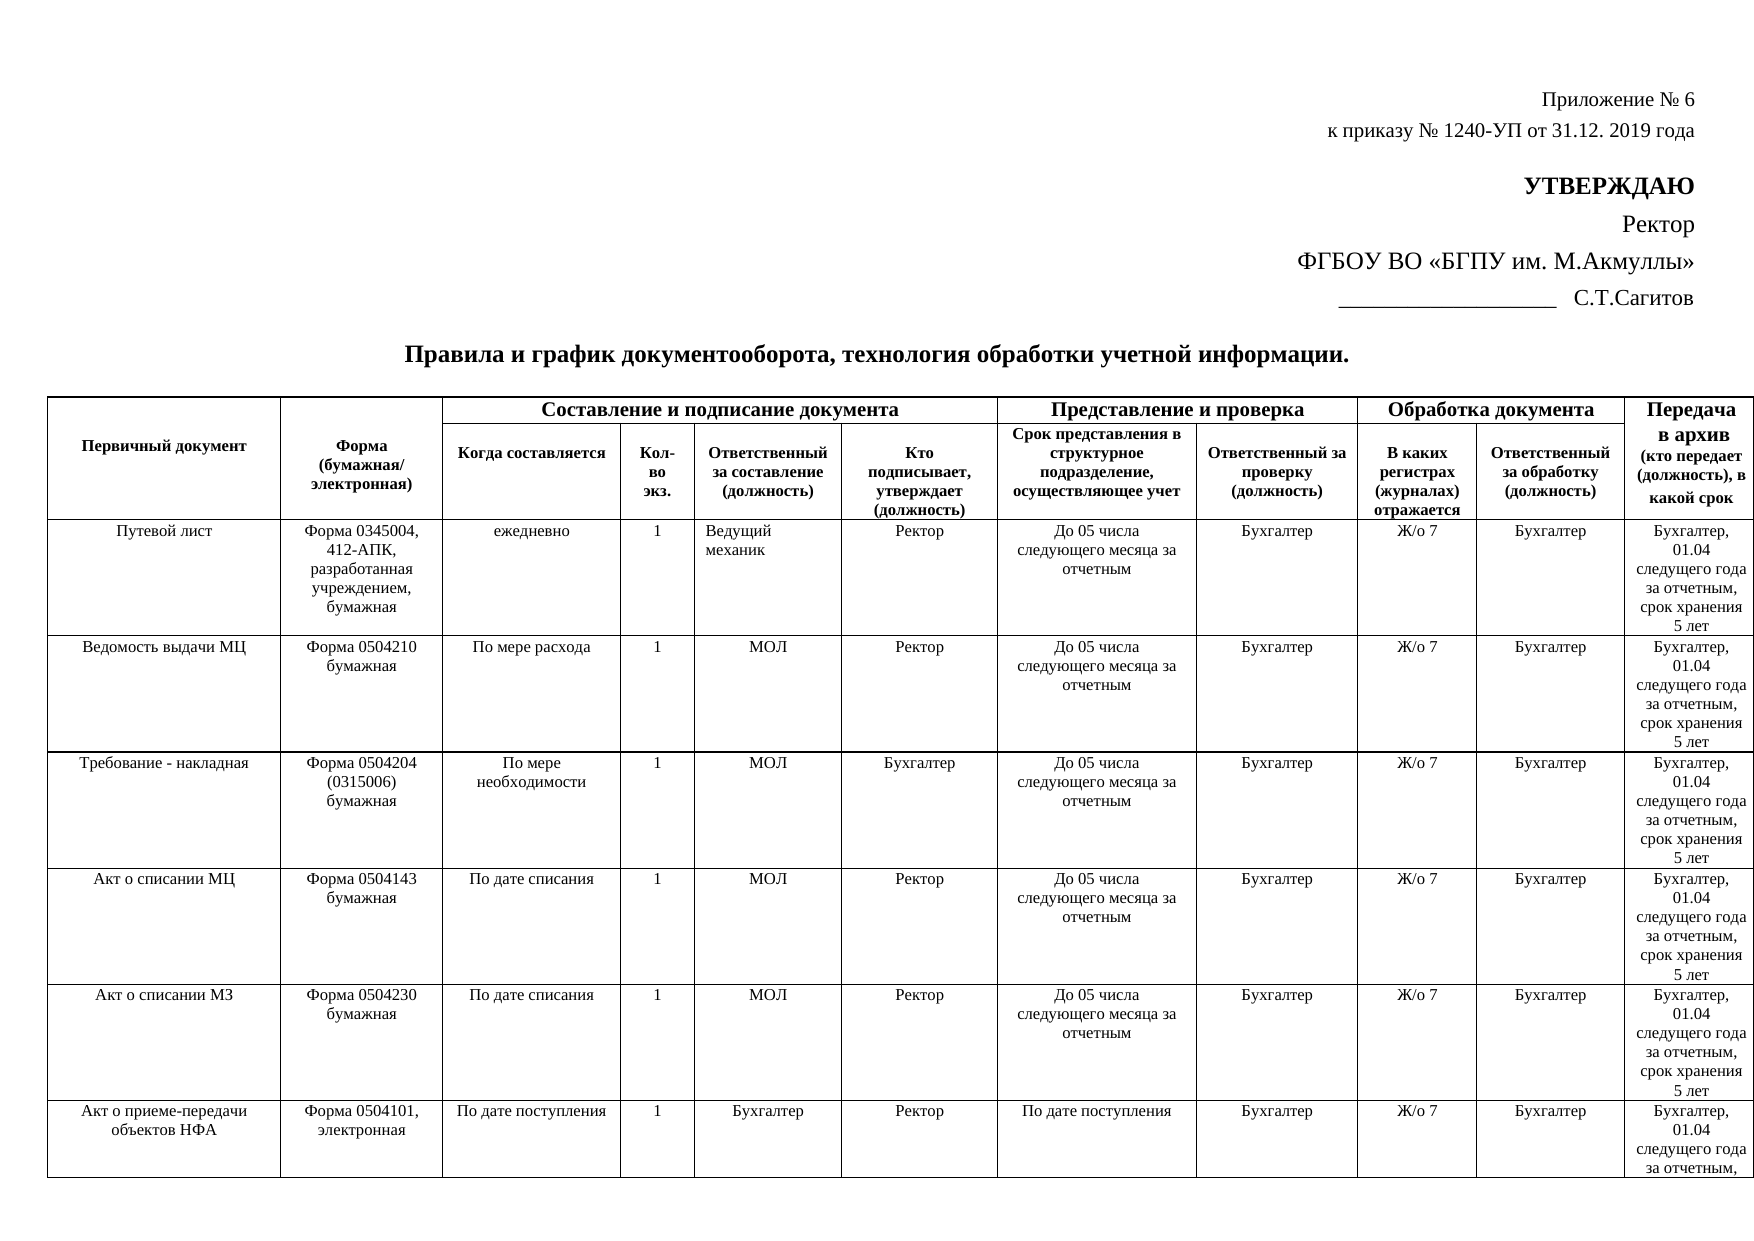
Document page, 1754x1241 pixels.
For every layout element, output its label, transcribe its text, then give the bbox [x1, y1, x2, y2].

table_cell Ректор [842, 1101, 997, 1177]
table_cell Форма 0504143 бумажная [281, 869, 442, 983]
table_cell По дате поступления [443, 1101, 620, 1177]
table_cell Бухгалтер, 01.04 следущего года за отчетным, срок хранения 5 лет [1625, 520, 1753, 635]
table_cell До 05 числа следующего месяца за отчетным [998, 985, 1196, 1099]
table_cell Бухгалтер, 01.04 следущего года за отчетным, срок хранения 5 лет [1625, 753, 1753, 867]
table_cell Ответственный за составление (должность) [695, 424, 841, 519]
table_cell Ж/о 7 [1358, 636, 1476, 751]
table_cell Бухгалтер [1197, 520, 1357, 635]
table_cell Форма 0504204 (0315006) бумажная [281, 753, 442, 867]
table_cell Акт о списании МЗ [48, 985, 280, 1099]
table_cell ежедневно [443, 520, 620, 635]
table_cell Форма 0504230 бумажная [281, 985, 442, 1099]
table_header Первичный документ [48, 398, 280, 519]
text ФГБОУ ВО «БГПУ им. М.Акмуллы» [59, 246, 1695, 275]
table_cell Ж/о 7 [1358, 985, 1476, 1099]
table_cell 1 [621, 753, 694, 867]
table_cell МОЛ [695, 985, 841, 1099]
table_cell 1 [621, 636, 694, 751]
table_cell Бухгалтер [1477, 636, 1624, 751]
table_cell Ректор [842, 636, 997, 751]
table_cell Когда составляется [443, 424, 620, 519]
table_cell Ответственный за обработку (должность) [1477, 424, 1624, 519]
table_cell Ж/о 7 [1358, 869, 1476, 983]
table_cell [281, 1101, 442, 1177]
table_cell Кто подписывает, утверждает (должность) [842, 424, 997, 519]
text ___________________ С.Т.Сагитов [59, 284, 1695, 310]
table_cell До 05 числа следующего месяца за отчетным [998, 636, 1196, 751]
table_header Представление и проверка [998, 398, 1357, 422]
table_cell 1 [621, 1101, 694, 1177]
table_cell Бухгалтер [1197, 869, 1357, 983]
table_cell Форма 0504210 бумажная [281, 636, 442, 751]
table_cell Ректор [842, 520, 997, 635]
table_cell МОЛ [695, 753, 841, 867]
table_cell По мере расхода [443, 636, 620, 751]
table_cell Кол-во экз. [621, 424, 694, 519]
table_cell Ж/о 7 [1358, 520, 1476, 635]
table_cell Акт о списании МЦ [48, 869, 280, 983]
table_cell По дате списания [443, 869, 620, 983]
table_cell Бухгалтер [1477, 985, 1624, 1099]
table_cell 1 [621, 869, 694, 983]
text Ректор [59, 209, 1695, 238]
table_cell Бухгалтер [842, 753, 997, 867]
table_cell Бухгалтер [1197, 636, 1357, 751]
subtitle Приложение № 6 [59, 84, 1695, 112]
table_cell Ответственный за проверку (должность) [1197, 424, 1357, 519]
table_cell Срок представления в структурное подразделение, осуществляющее учет [998, 424, 1196, 519]
table_cell Ректор [842, 985, 997, 1099]
text УТВЕРЖДАЮ [59, 171, 1695, 200]
table_cell До 05 числа следующего месяца за отчетным [998, 520, 1196, 635]
text к приказу № 1240-УП от 31.12. 2019 года [59, 118, 1695, 142]
table_header Составление и подписание документа [443, 398, 997, 422]
table_cell Ректор [842, 869, 997, 983]
table_cell Бухгалтер [1197, 1101, 1357, 1177]
table_cell Бухгалтер [1477, 1101, 1624, 1177]
table_cell Ведомость выдачи МЦ [48, 636, 280, 751]
table_cell Бухгалтер [695, 1101, 841, 1177]
table_cell По мере необходимости [443, 753, 620, 867]
table_cell 1 [621, 985, 694, 1099]
table_cell Бухгалтер, 01.04 следущего года за отчетным, срок хранения 5 лет [1625, 869, 1753, 983]
table_cell Ж/о 7 [1358, 1101, 1476, 1177]
text Правила и график документооборота, технология обработки учетной информации. [59, 339, 1695, 368]
table_cell Бухгалтер [1477, 869, 1624, 983]
table_cell Бухгалтер, 01.04 следущего года за отчетным, срок хранения 5 лет [1625, 985, 1753, 1099]
table_cell По дате списания [443, 985, 620, 1099]
table_cell Ж/о 7 [1358, 753, 1476, 867]
table_cell МОЛ [695, 869, 841, 983]
table_cell Бухгалтер [1197, 985, 1357, 1099]
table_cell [48, 1101, 280, 1177]
table_cell В каких регистрах (журналах) отражается [1358, 424, 1476, 519]
table_cell Путевой лист [48, 520, 280, 635]
table_cell До 05 числа следующего месяца за отчетным [998, 753, 1196, 867]
table_cell Бухгалтер [1477, 753, 1624, 867]
table_header Передача в архив (кто передает (должность), в какой срок [1625, 398, 1753, 519]
table_cell Бухгалтер [1197, 753, 1357, 867]
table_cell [1625, 1101, 1753, 1177]
table_cell МОЛ [695, 636, 841, 751]
table_cell Ведущий механик [695, 520, 841, 635]
table_cell 1 [621, 520, 694, 635]
table_cell До 05 числа следующего месяца за отчетным [998, 869, 1196, 983]
table_cell Форма 0345004, 412-АПК, разработанная учреждением, бумажная [281, 520, 442, 635]
table_header Обработка документа [1358, 398, 1624, 422]
table_cell Бухгалтер, 01.04 следущего года за отчетным, срок хранения 5 лет [1625, 636, 1753, 751]
table_cell Требование - накладная [48, 753, 280, 867]
table_cell По дате поступления [998, 1101, 1196, 1177]
table_cell Бухгалтер [1477, 520, 1624, 635]
table_header Форма (бумажная/ электронная) [281, 398, 442, 519]
